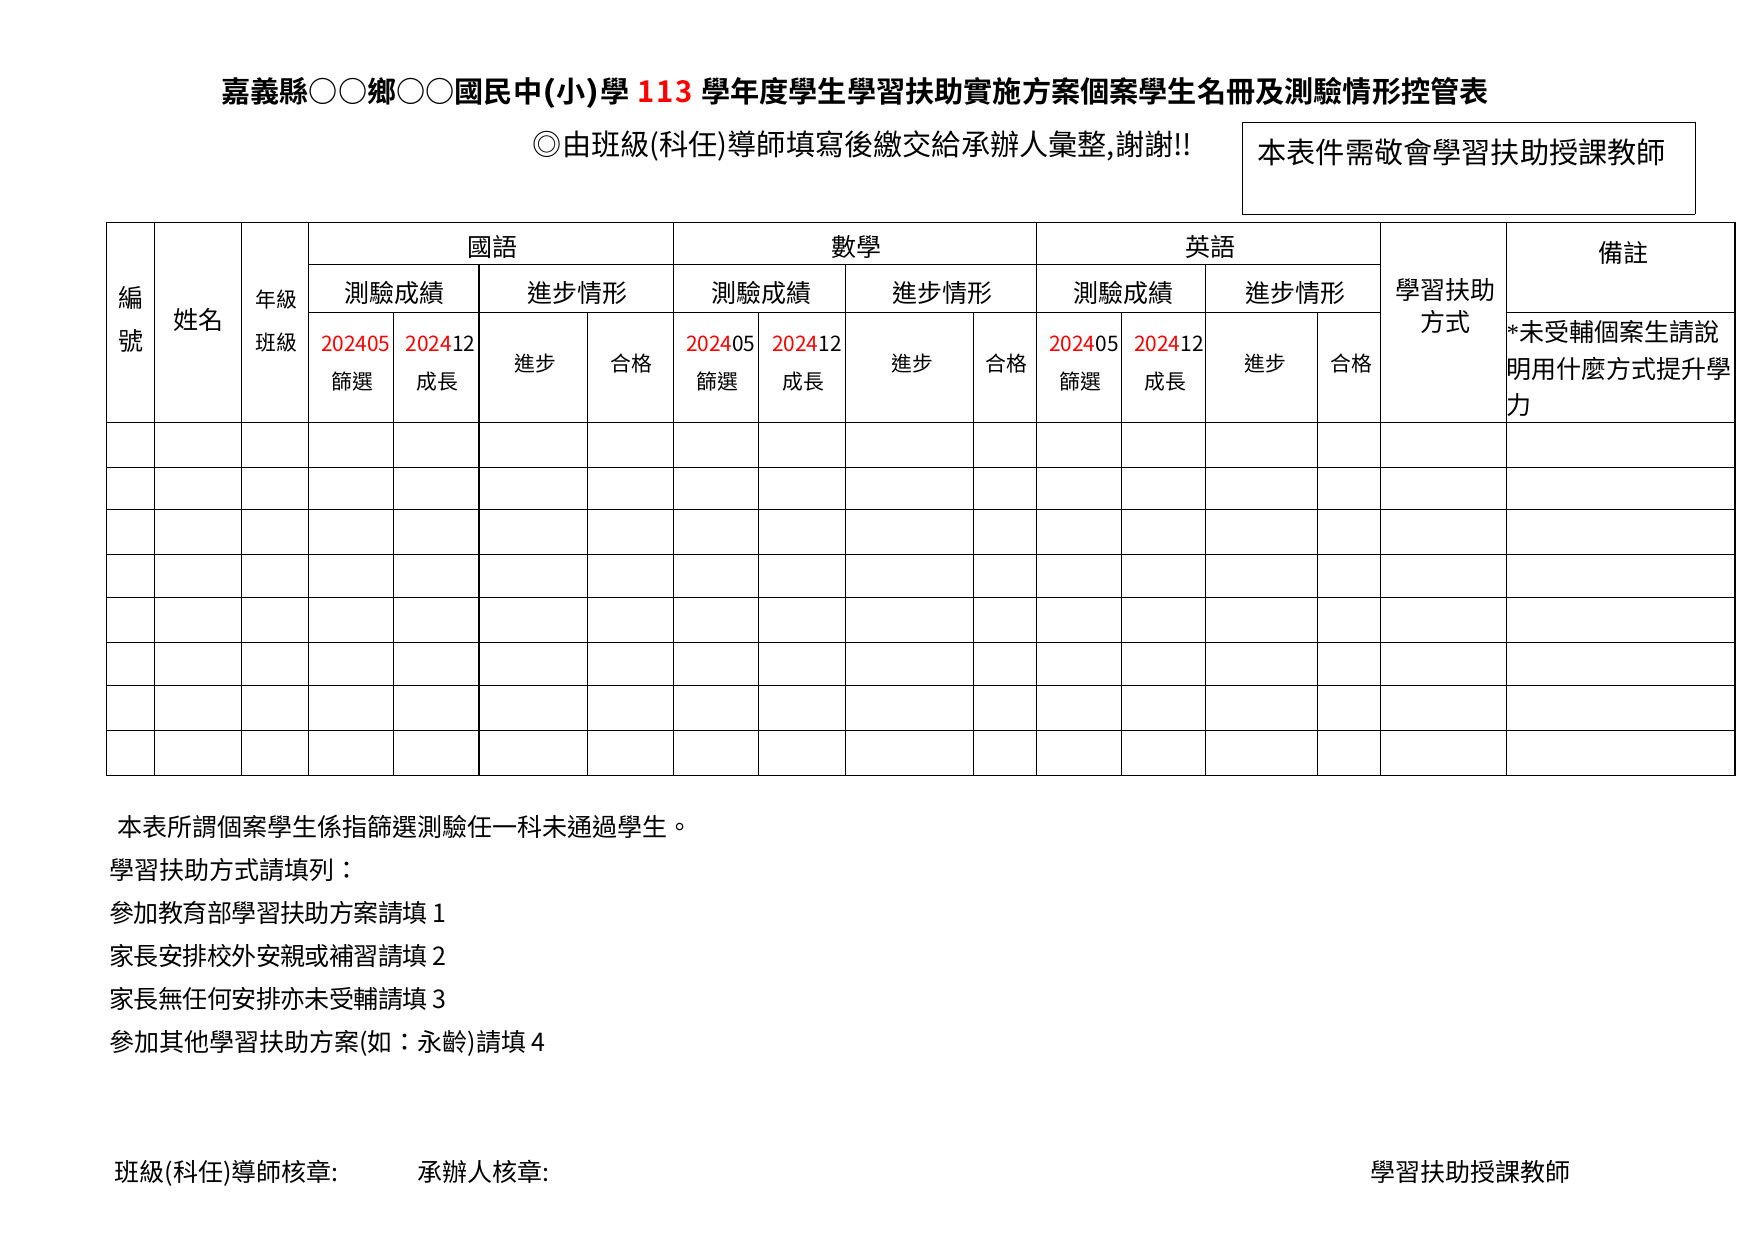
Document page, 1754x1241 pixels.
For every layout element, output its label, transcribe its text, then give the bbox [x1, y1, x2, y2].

table_cell [480, 555, 587, 597]
table_cell [394, 468, 478, 509]
table_cell [674, 686, 758, 730]
table_cell [394, 510, 478, 554]
table_cell [1318, 423, 1380, 467]
table_cell [394, 686, 478, 730]
table_cell [155, 423, 241, 467]
table_cell [1381, 643, 1506, 684]
table_cell [846, 643, 973, 684]
table_cell 進步情形 [846, 265, 1036, 312]
table_header 國語 [309, 223, 673, 264]
table_cell 測驗成績 [674, 265, 845, 312]
table_header 英語 [1037, 223, 1380, 264]
table_cell [974, 686, 1036, 730]
table_cell [155, 510, 241, 554]
subtitle 嘉義縣○○鄉○○國民中(小)學 113學年度學生學習扶助實施方案個案學生名冊及測驗情形控管表 [120, 64, 1589, 112]
table_cell [107, 510, 154, 554]
table_cell [480, 468, 587, 509]
table_cell [480, 423, 587, 467]
table_cell [1037, 510, 1121, 554]
table_cell [1037, 468, 1121, 509]
table_cell 合格 [974, 313, 1036, 422]
table_cell [1037, 686, 1121, 730]
table_cell [846, 598, 973, 642]
table_cell [974, 598, 1036, 642]
table_cell [674, 468, 758, 509]
table_cell [674, 598, 758, 642]
table_cell [155, 731, 241, 775]
table_cell 202405 篩選 [1037, 313, 1121, 422]
table_cell [588, 468, 673, 509]
table_cell [1318, 731, 1380, 775]
table_cell [674, 555, 758, 597]
table_cell [588, 598, 673, 642]
table_cell [1206, 510, 1317, 554]
table_cell [588, 643, 673, 684]
table_cell [242, 468, 308, 509]
table_cell [480, 510, 587, 554]
table_cell [1507, 686, 1734, 730]
table_cell [1122, 731, 1205, 775]
table_cell [1318, 510, 1380, 554]
table_cell *未受輔個案生請說明用什麼方式提升學力 [1507, 313, 1734, 422]
table_cell [107, 686, 154, 730]
table_cell [974, 510, 1036, 554]
table_cell [1206, 555, 1317, 597]
table_cell [1381, 555, 1506, 597]
table_cell [1206, 731, 1317, 775]
table_cell [674, 643, 758, 684]
table_cell [1318, 555, 1380, 597]
table_cell [309, 598, 393, 642]
table_cell [759, 555, 845, 597]
text 學習扶助授課教師簽名: [1370, 1152, 1589, 1188]
text 家長安排校外安親或補習請填 2 [109, 936, 1589, 973]
table_cell [1507, 643, 1734, 684]
table_cell [974, 423, 1036, 467]
table_cell [974, 643, 1036, 684]
table_cell [674, 510, 758, 554]
table_cell [1122, 510, 1205, 554]
table_cell [974, 555, 1036, 597]
table_cell [155, 468, 241, 509]
table_cell 202412 成長 [394, 313, 478, 422]
table_cell [480, 643, 587, 684]
table_cell [242, 510, 308, 554]
table_cell [588, 423, 673, 467]
table_cell [846, 510, 973, 554]
table_cell [394, 598, 478, 642]
table_cell 進步 [1206, 313, 1317, 422]
table_cell [1037, 555, 1121, 597]
table_header 備註 [1507, 223, 1734, 312]
table_cell 測驗成績 [1037, 265, 1205, 312]
text 學習扶助方式請填列： [109, 851, 1589, 887]
table_cell [155, 643, 241, 684]
table_cell [974, 731, 1036, 775]
table_cell [1206, 468, 1317, 509]
table_cell [588, 731, 673, 775]
table_cell [480, 731, 587, 775]
table_header 姓名 [155, 223, 241, 422]
table_cell [394, 555, 478, 597]
table_header 學習扶助 方式 [1381, 223, 1506, 422]
table_cell 合格 [588, 313, 673, 422]
table_cell [1037, 643, 1121, 684]
table_cell [588, 686, 673, 730]
table_cell [394, 423, 478, 467]
table_cell [242, 598, 308, 642]
table_cell [1381, 510, 1506, 554]
table_cell [394, 643, 478, 684]
table_cell 202412 成長 [1122, 313, 1205, 422]
table_cell [107, 598, 154, 642]
table_cell [759, 468, 845, 509]
table_cell [588, 510, 673, 554]
table_cell 進步情形 [1206, 265, 1380, 312]
table_cell 202412 成長 [759, 313, 845, 422]
table_cell [107, 555, 154, 597]
table_cell [309, 510, 393, 554]
table_cell [1507, 423, 1734, 467]
table_cell [1206, 643, 1317, 684]
table_cell [1206, 423, 1317, 467]
table_cell [1206, 598, 1317, 642]
table_cell [155, 686, 241, 730]
table_cell [107, 423, 154, 467]
table_cell 202405 篩選 [309, 313, 393, 422]
table_header 數學 [674, 223, 1036, 264]
table_cell [309, 686, 393, 730]
table_cell [974, 468, 1036, 509]
table_cell 進步 [480, 313, 587, 422]
table_cell [480, 598, 587, 642]
table_cell [759, 598, 845, 642]
table_cell [155, 555, 241, 597]
table_cell [1381, 731, 1506, 775]
table_cell [588, 555, 673, 597]
table_cell [759, 423, 845, 467]
table_cell [1507, 510, 1734, 554]
table_cell [107, 731, 154, 775]
table_cell 202405 篩選 [674, 313, 758, 422]
table_cell [107, 468, 154, 509]
text 參加教育部學習扶助方案請填 1 [109, 893, 1589, 930]
table_header 年級班級 [242, 223, 308, 422]
table_cell [674, 423, 758, 467]
table_cell 合格 [1318, 313, 1380, 422]
table_cell [1122, 423, 1205, 467]
table_header 編號 [107, 223, 154, 422]
table_cell [480, 686, 587, 730]
text 家長無任何安排亦未受輔請填 3 [109, 979, 1589, 1016]
table_cell [242, 731, 308, 775]
table_cell [107, 643, 154, 684]
table_cell 進步 [846, 313, 973, 422]
table_cell [309, 555, 393, 597]
text 參加其他學習扶助方案(如：永齡)請填 4 [109, 1022, 1589, 1058]
table_cell [309, 468, 393, 509]
table_cell [674, 731, 758, 775]
table_cell [1122, 686, 1205, 730]
table_cell [1381, 598, 1506, 642]
table_cell [1381, 468, 1506, 509]
table_cell [309, 643, 393, 684]
table_cell [1122, 598, 1205, 642]
table_cell 測驗成績 [309, 265, 478, 312]
table_cell [846, 686, 973, 730]
text ◎由班級(科任)導師填寫後繳交給承辦人彙整,謝謝!! [533, 122, 1242, 164]
table_cell [1507, 555, 1734, 597]
text 班級(科任)導師核章: 承辦人核章: [114, 1152, 674, 1188]
table_cell [1122, 468, 1205, 509]
table_cell [242, 686, 308, 730]
table_cell [1206, 686, 1317, 730]
table_cell [155, 598, 241, 642]
table_cell [309, 731, 393, 775]
table_cell [1037, 598, 1121, 642]
table_cell [759, 643, 845, 684]
table_cell [1507, 731, 1734, 775]
table_cell [1122, 555, 1205, 597]
table_cell [1318, 686, 1380, 730]
table_cell [1318, 643, 1380, 684]
table_cell [759, 686, 845, 730]
table_cell [242, 423, 308, 467]
table_cell [394, 731, 478, 775]
table_cell [846, 468, 973, 509]
table_cell [1037, 731, 1121, 775]
text 本表所謂個案學生係指篩選測驗任一科未通過學生。 [117, 807, 1589, 844]
table_cell [1318, 468, 1380, 509]
table_cell [1507, 598, 1734, 642]
table_cell [309, 423, 393, 467]
table_cell [1507, 468, 1734, 509]
table_cell [759, 731, 845, 775]
table_cell [1381, 686, 1506, 730]
table_cell [759, 510, 845, 554]
table_cell [242, 643, 308, 684]
table_cell [846, 731, 973, 775]
table_cell [846, 555, 973, 597]
table_cell [1037, 423, 1121, 467]
table_cell [846, 423, 973, 467]
table_cell [1381, 423, 1506, 467]
table_cell [1318, 598, 1380, 642]
table_cell 進步情形 [480, 265, 673, 312]
table_cell [1122, 643, 1205, 684]
table_cell [242, 555, 308, 597]
